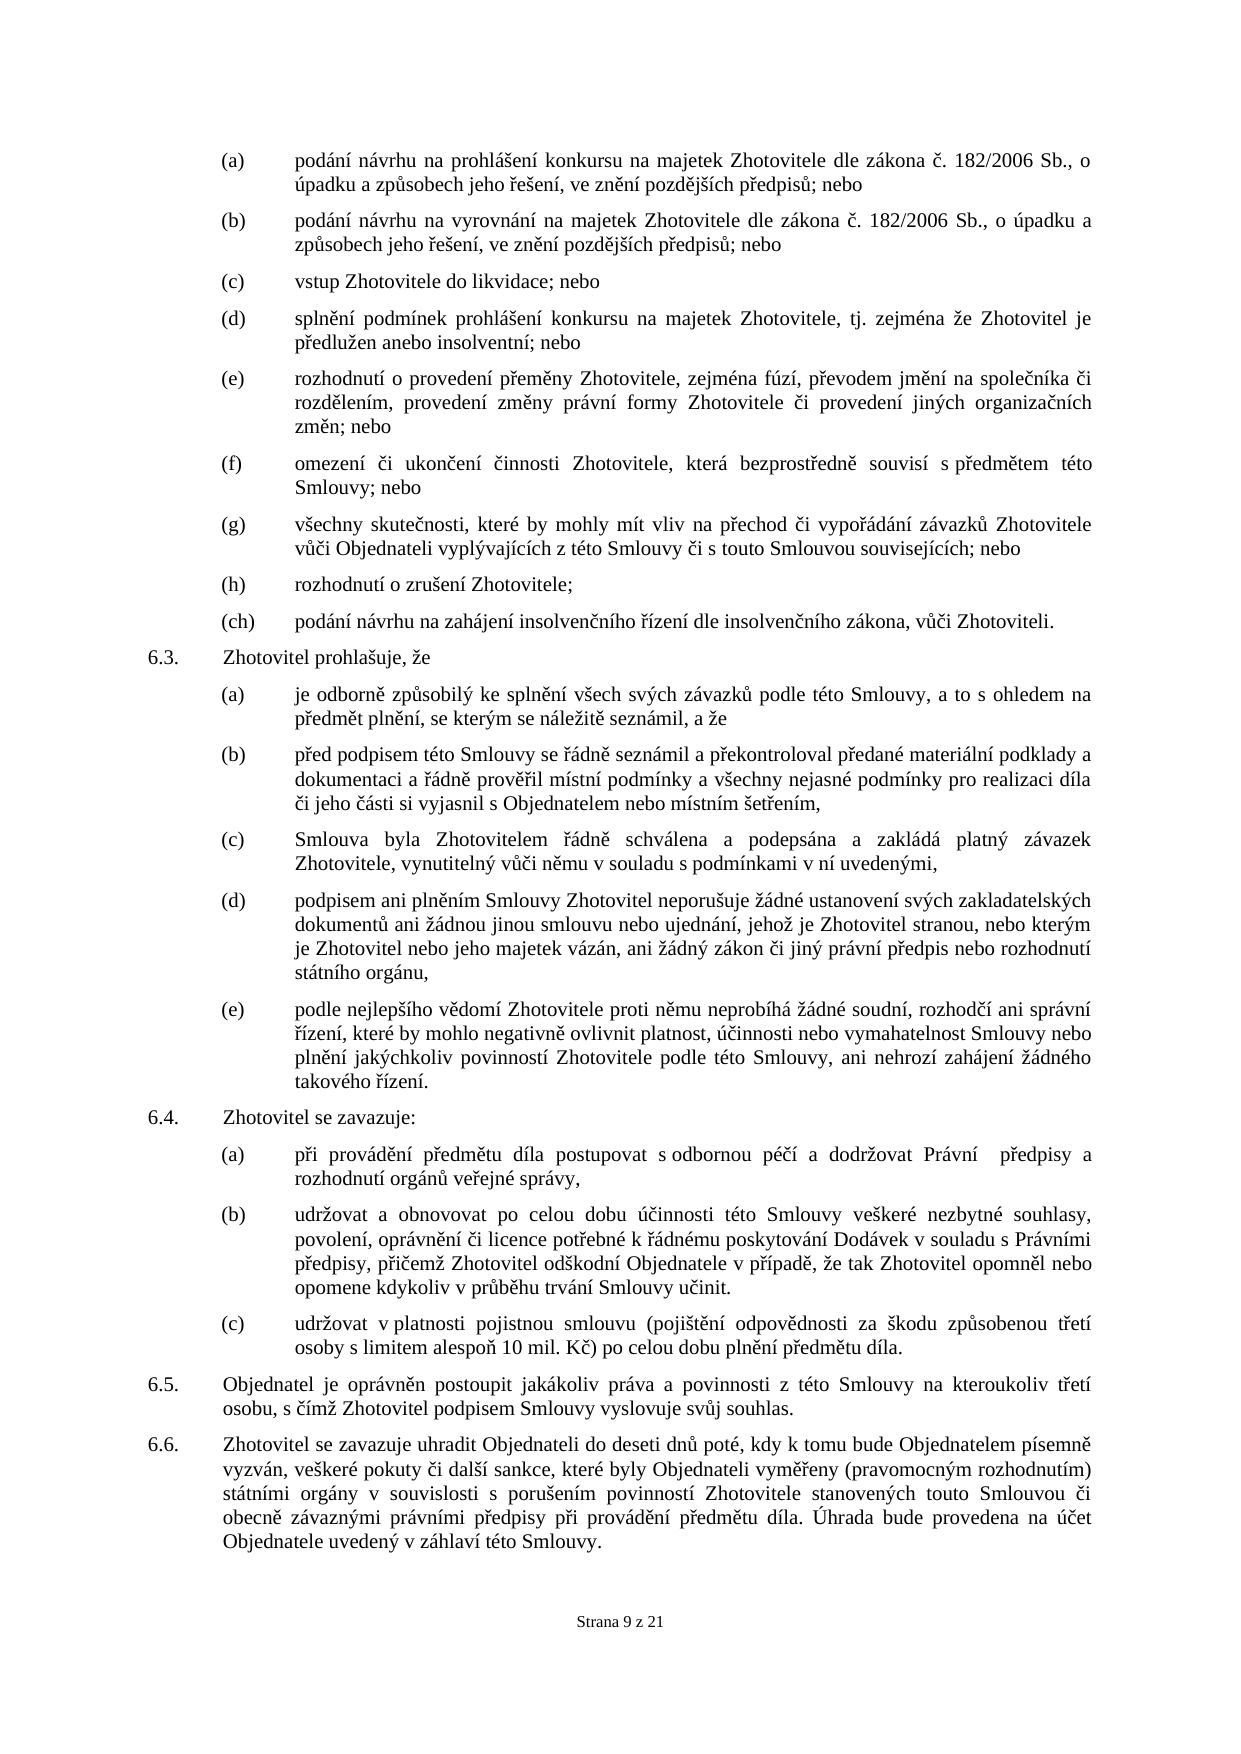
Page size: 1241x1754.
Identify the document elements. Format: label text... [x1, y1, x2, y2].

text (a) je odborně způsobilý ke splnění všech svých závazků podle této Smlouvy, a to s ohledem na předmět plnění, se kterým se náležitě seznámil, a že [221, 682, 1092, 730]
text (b) udržovat a obnovovat po celou dobu účinnosti této Smlouvy veškeré nezbytné souhlasy, povolení, oprávnění či licence potřebné k řádnému poskytování Dodávek v souladu s Právními předpisy, přičemž Zhotovitel odškodní Objednatele v případě, že tak Zhotovitel opomněl nebo opomene kdykoliv v průběhu trvání Smlouvy učinit. [221, 1202, 1092, 1299]
text (d) podpisem ani plněním Smlouvy Zhotovitel neporušuje žádné ustanovení svých zakladatelských dokumentů ani žádnou jinou smlouvu nebo ujednání, jehož je Zhotovitel stranou, nebo kterým je Zhotovitel nebo jeho majetek vázán, ani žádný zákon či jiný právní předpis nebo rozhodnutí státního orgánu, [221, 888, 1092, 984]
text 6.4. Zhotovitel se zavazuje: [148, 1105, 1092, 1129]
text (e) podle nejlepšího vědomí Zhotovitele proti němu neprobíhá žádné soudní, rozhodčí ani správní řízení, které by mohlo negativně ovlivnit platnost, účinnosti nebo vymahatelnost Smlouvy nebo plnění jakýchkoliv povinností Zhotovitele podle této Smlouvy, ani nehrozí zahájení žádného takového řízení. [221, 996, 1092, 1093]
text (h) rozhodnutí o zrušení Zhotovitele; [221, 572, 1092, 596]
text 6.3. Zhotovitel prohlašuje, že [148, 645, 1092, 669]
text (f) omezení či ukončení činnosti Zhotovitele, která bezprostředně souvisí s předmětem této Smlouvy; nebo [221, 451, 1092, 499]
text (g) všechny skutečnosti, které by mohly mít vliv na přechod či vypořádání závazků Zhotovitele vůči Objednateli vyplývajících z této Smlouvy či s touto Smlouvou souvisejících; nebo [221, 511, 1092, 559]
text (d) splnění podmínek prohlášení konkursu na majetek Zhotovitele, tj. zejména že Zhotovitel je předlužen anebo insolventní; nebo [221, 306, 1092, 354]
text (b) před podpisem této Smlouvy se řádně seznámil a překontroloval předané materiální podklady a dokumentaci a řádně prověřil místní podmínky a všechny nejasné podmínky pro realizaci díla či jeho části si vyjasnil s Objednatelem nebo místním šetřením, [221, 742, 1092, 814]
text (ch) podání návrhu na zahájení insolvenčního řízení dle insolvenčního zákona, vůči Zhotoviteli. [221, 609, 1092, 633]
text (c) udržovat v platnosti pojistnou smlouvu (pojištění odpovědnosti za škodu způsobenou třetí osoby s limitem alespoň 10 mil. Kč) po celou dobu plnění předmětu díla. [221, 1311, 1092, 1359]
text (b) podání návrhu na vyrovnání na majetek Zhotovitele dle zákona č. 182/2006 Sb., o úpadku a způsobech jeho řešení, ve znění pozdějších předpisů; nebo [221, 208, 1092, 256]
text (a) při provádění předmětu díla postupovat s odbornou péčí a dodržovat Právní předpisy a rozhodnutí orgánů veřejné správy, [221, 1142, 1092, 1190]
text 6.6. Zhotovitel se zavazuje uhradit Objednateli do deseti dnů poté, kdy k tomu bude Objednatelem písemně vyzván, veškeré pokuty či další sankce, které byly Objednateli vyměřeny (pravomocným rozhodnutím) státními orgány v souvislosti s porušením povinností Zhotovitele stanovených touto Smlouvou či obecně závaznými právními předpisy při provádění předmětu díla. Úhrada bude provedena na účet Objednatele uvedený v záhlaví této Smlouvy. [148, 1432, 1092, 1553]
text (c) Smlouva byla Zhotovitelem řádně schválena a podepsána a zakládá platný závazek Zhotovitele, vynutitelný vůči němu v souladu s podmínkami v ní uvedenými, [221, 827, 1092, 875]
text (e) rozhodnutí o provedení přeměny Zhotovitele, zejména fúzí, převodem jmění na společníka či rozdělením, provedení změny právní formy Zhotovitele či provedení jiných organizačních změn; nebo [221, 366, 1092, 438]
text (c) vstup Zhotovitele do likvidace; nebo [221, 269, 1092, 293]
text (a) podání návrhu na prohlášení konkursu na majetek Zhotovitele dle zákona č. 182/2006 Sb., o úpadku a způsobech jeho řešení, ve znění pozdějších předpisů; nebo [221, 148, 1092, 196]
text 6.5. Objednatel je oprávněn postoupit jakákoliv práva a povinnosti z této Smlouvy na kteroukoliv třetí osobu, s čímž Zhotovitel podpisem Smlouvy vyslovuje svůj souhlas. [148, 1372, 1092, 1420]
